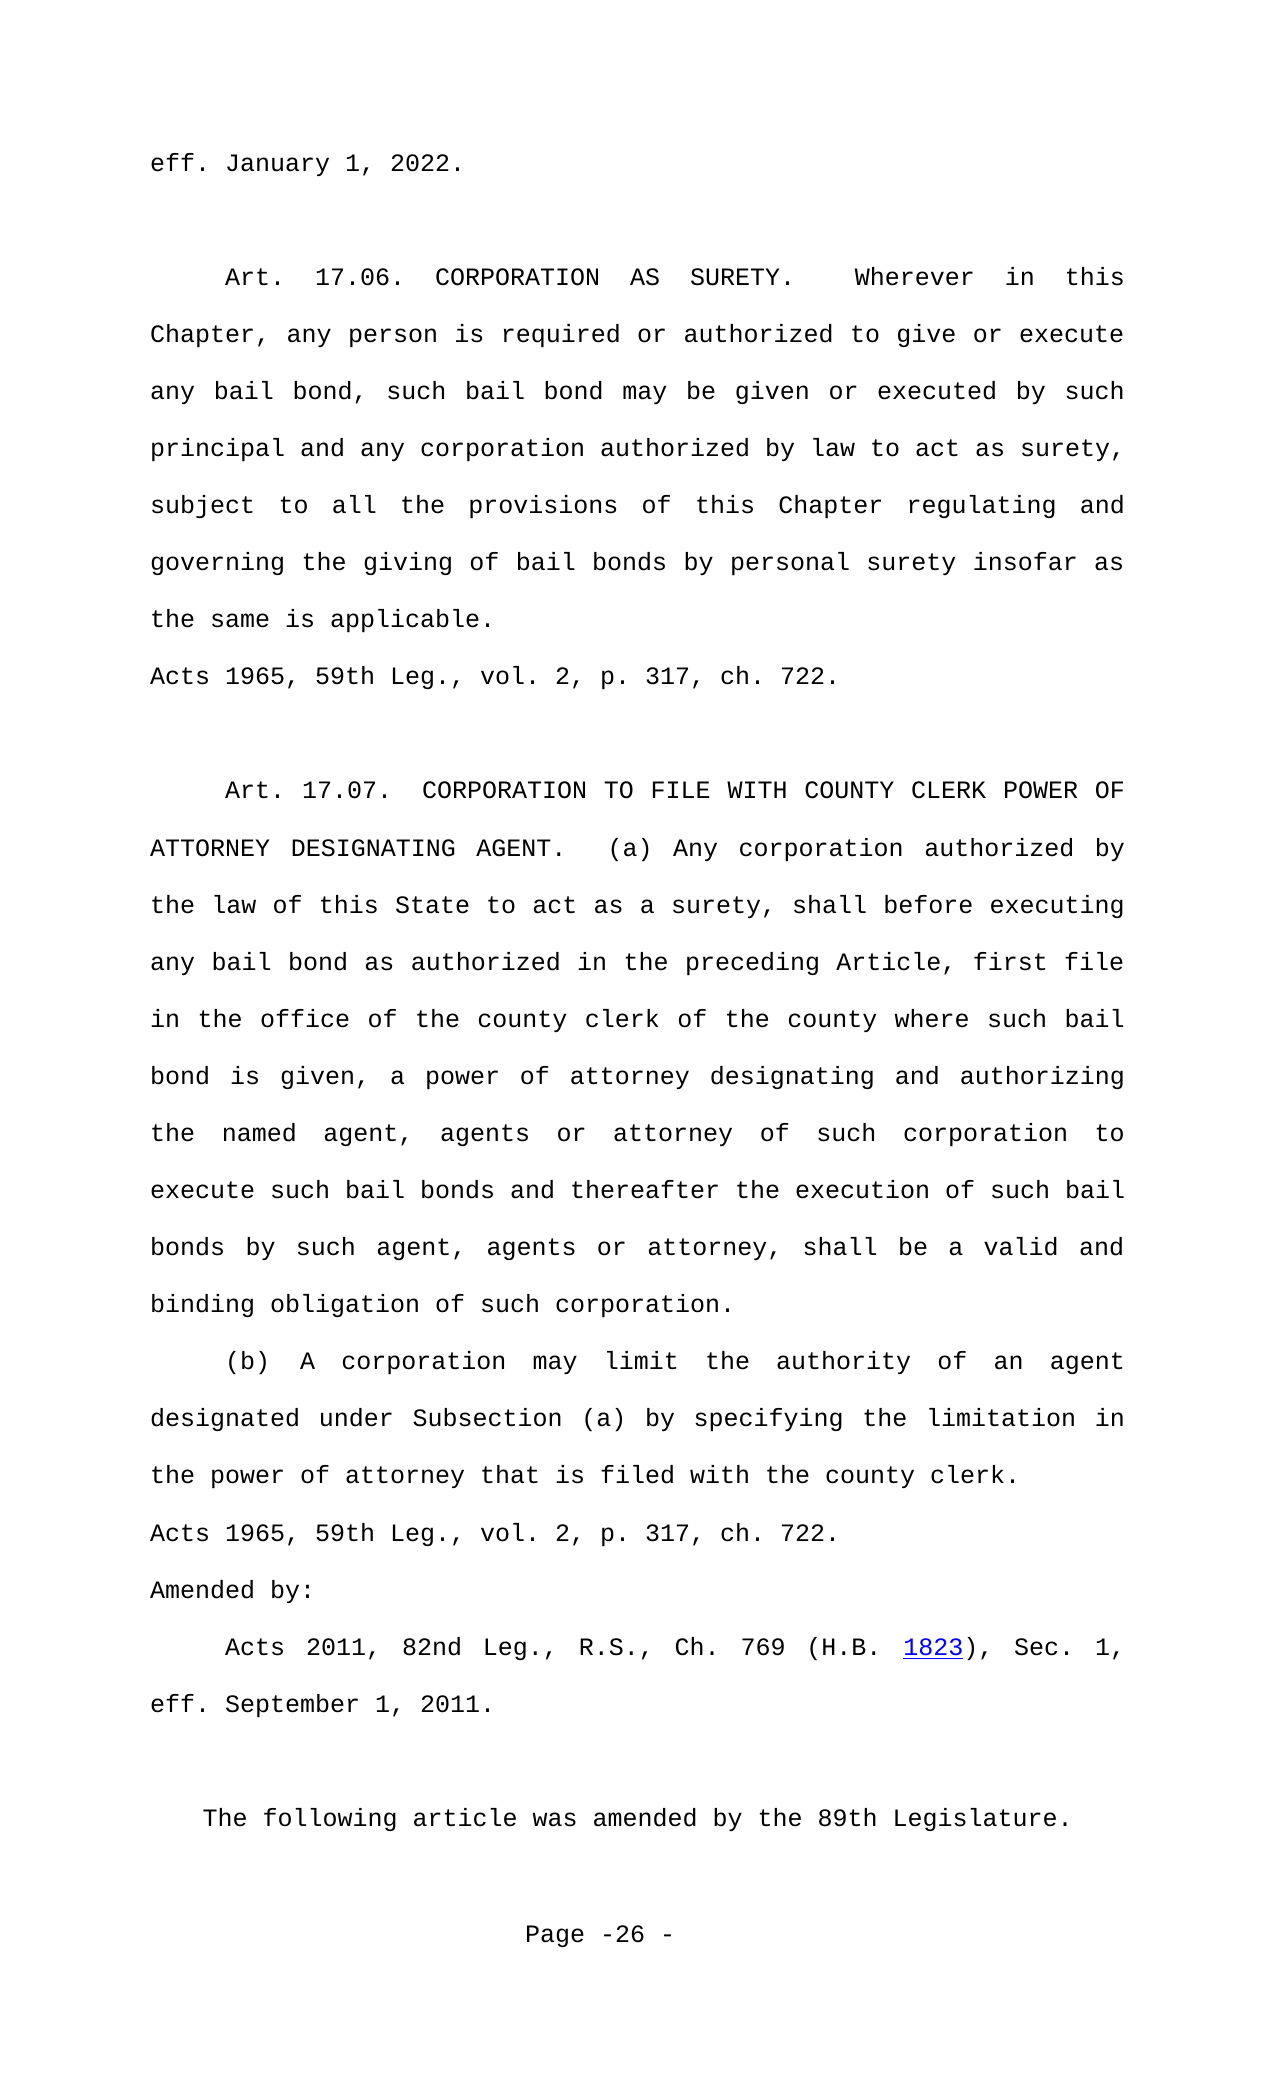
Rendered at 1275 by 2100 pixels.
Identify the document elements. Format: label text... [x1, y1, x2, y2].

text Acts 2011, 82nd Leg., R.S., Ch. 769 (H.B. 1823), Sec. 1, eff. September 1, 2011. [150, 1634, 1125, 1720]
text Art. 17.06. CORPORATION AS SURETY. Wherever in this Chapter, any person is required or authorized to give or execute any bail bond, such bail bond may be given or executed by such principal and any corporation authorized by law to act as surety, subject to all the provisions of this Chapter regulating and governing the giving of bail bonds by personal surety insofar as the same is applicable. [150, 264, 1125, 635]
text Acts 1965, 59th Leg., vol. 2, p. 317, ch. 722. [150, 1520, 1125, 1548]
text (b) A corporation may limit the authority of an agent designated under Subsection (a) by specifying the limitation in the power of attorney that is filed with the county clerk. [150, 1349, 1125, 1491]
text Art. 17.07. CORPORATION TO FILE WITH COUNTY CLERK POWER OF ATTORNEY DESIGNATING AGENT. (a) Any corporation authorized by the law of this State to act as a surety, shall before executing any bail bond as authorized in the preceding Article, first file in the office of the county clerk of the county where such bail bond is given, a power of attorney designating and authorizing the named agent, agents or attorney of such corporation to execute such bail bonds and thereafter the execution of such bail bonds by such agent, agents or attorney, shall be a valid and binding obligation of such corporation. [150, 778, 1125, 1320]
text Acts 1965, 59th Leg., vol. 2, p. 317, ch. 722. [150, 664, 1125, 692]
text Amended by: [150, 1577, 1125, 1606]
text Added by Acts 2021, 87th Leg., 2nd C.S., Ch. 11 (S.B. 6), Sec. 8, eff. January 1, 2022. [150, 150, 1125, 178]
